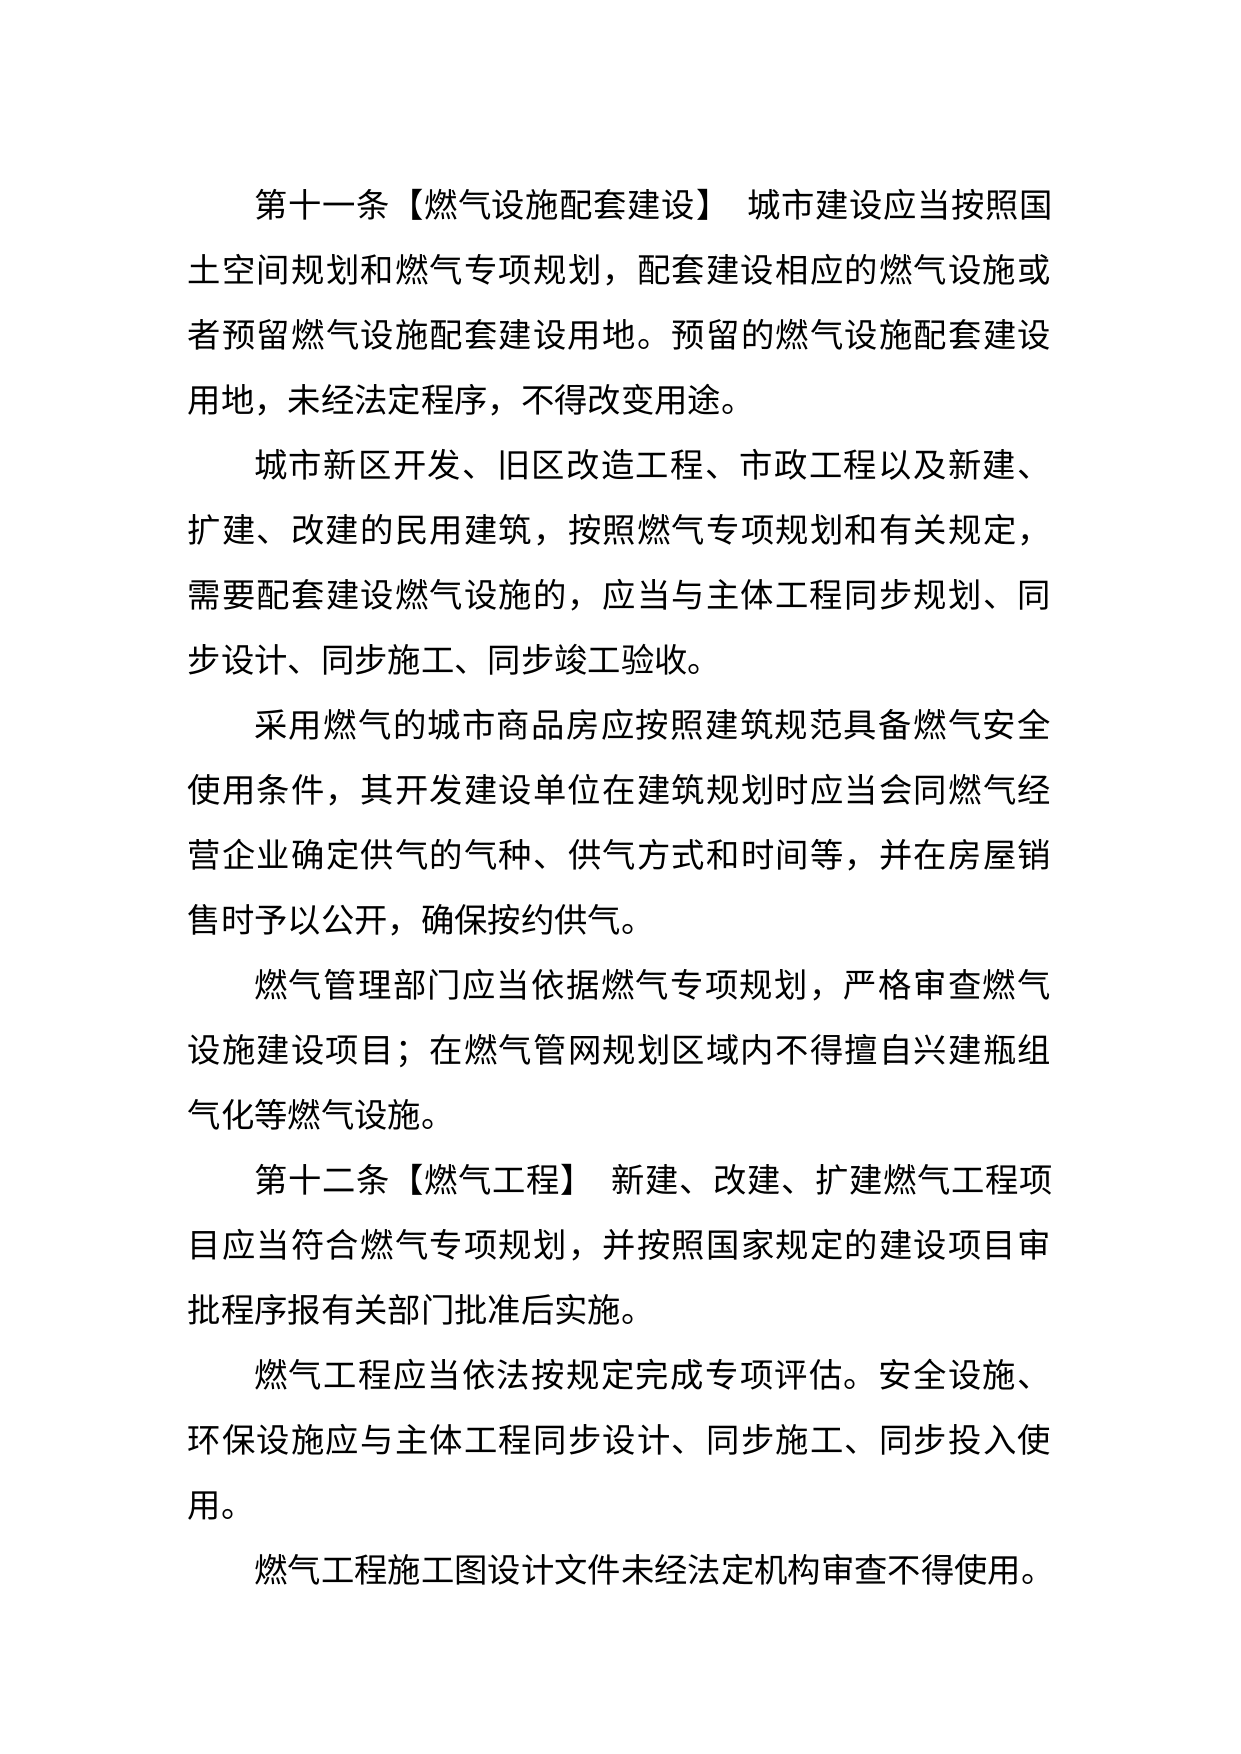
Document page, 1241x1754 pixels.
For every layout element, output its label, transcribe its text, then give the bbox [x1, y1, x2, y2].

text 第十二条【燃气工程】 新建、改建、扩建燃气工程项目应当符合燃气专项规划，并按照国家规定的建设项目审批程序报有关部门批准后实施。 [187, 1137, 1053, 1332]
text 第十一条【燃气设施配套建设】 城市建设应当按照国土空间规划和燃气专项规划，配套建设相应的燃气设施或者预留燃气设施配套建设用地。预留的燃气设施配套建设用地，未经法定程序，不得改变用途。 [187, 162, 1053, 422]
text 燃气工程施工图设计文件未经法定机构审查不得使用。 [187, 1527, 1053, 1592]
text 燃气管理部门应当依据燃气专项规划，严格审查燃气设施建设项目；在燃气管网规划区域内不得擅自兴建瓶组气化等燃气设施。 [187, 942, 1053, 1137]
text 燃气工程应当依法按规定完成专项评估。安全设施、环保设施应与主体工程同步设计、同步施工、同步投入使用。 [187, 1332, 1053, 1527]
text 城市新区开发、旧区改造工程、市政工程以及新建、扩建、改建的民用建筑，按照燃气专项规划和有关规定，需要配套建设燃气设施的，应当与主体工程同步规划、同步设计、同步施工、同步竣工验收。 [187, 422, 1053, 682]
text 采用燃气的城市商品房应按照建筑规范具备燃气安全使用条件，其开发建设单位在建筑规划时应当会同燃气经营企业确定供气的气种、供气方式和时间等，并在房屋销售时予以公开，确保按约供气。 [187, 682, 1053, 942]
